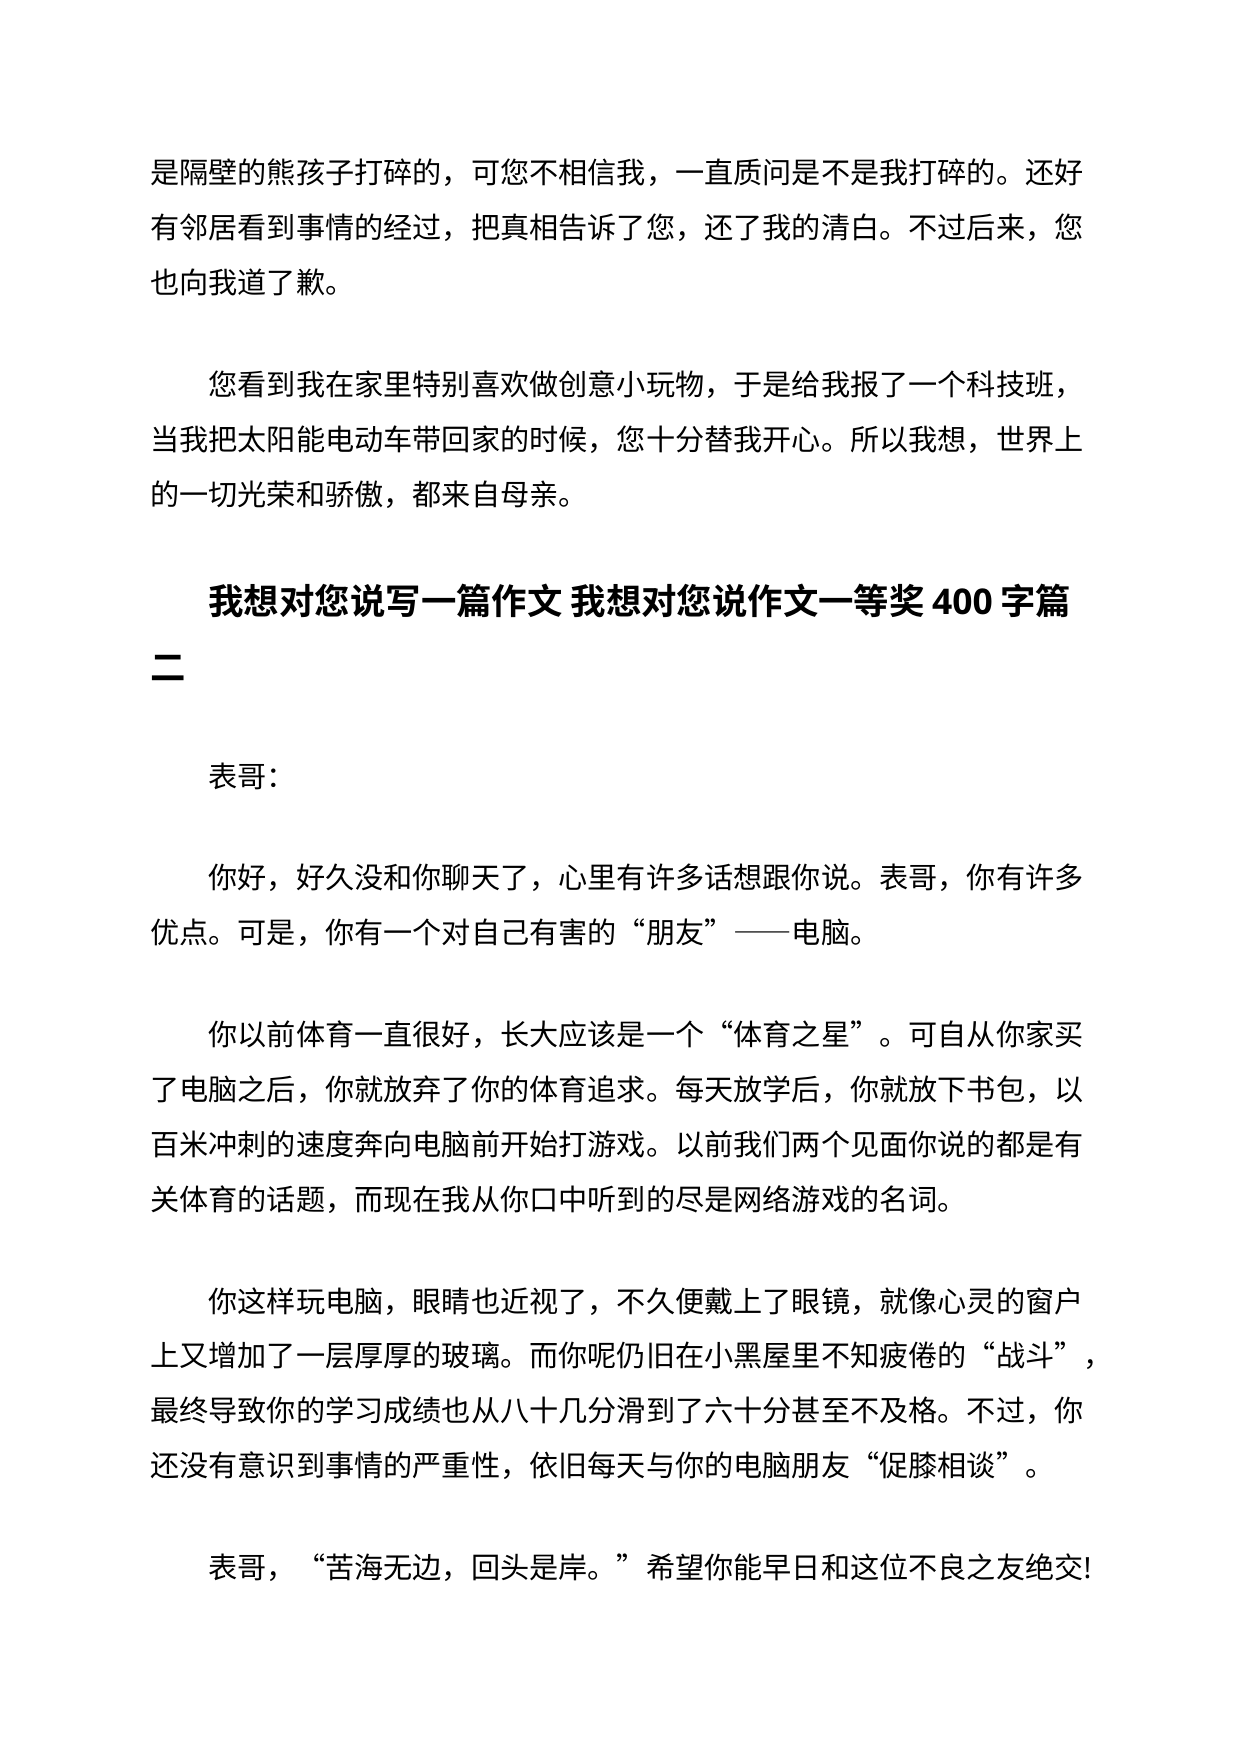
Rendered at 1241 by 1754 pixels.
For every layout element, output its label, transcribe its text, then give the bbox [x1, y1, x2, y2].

text 我想对您说写一篇作文 我想对您说作文一等奖400字篇二 [150, 573, 1090, 691]
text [150, 150, 1090, 302]
text 你以前体育一直很好，长大应该是一个“体育之星”。可自从你家买了电脑之后，你就放弃了你的体育追求。每天放学后，你就放下书包，以百米冲刺的速度奔向电脑前开始打游戏。以前我们两个见面你说的都是有关体育的话题，而现在我从你口中听到的尽是网络游戏的名词。 [150, 1012, 1090, 1219]
text 你好，好久没和你聊天了，心里有许多话想跟你说。表哥，你有许多优点。可是，你有一个对自己有害的“朋友”——电脑。 [150, 855, 1090, 952]
text 表哥： [150, 753, 1090, 796]
text 您看到我在家里特别喜欢做创意小玩物，于是给我报了一个科技班，当我把太阳能电动车带回家的时候，您十分替我开心。所以我想，世界上的一切光荣和骄傲，都来自母亲。 [150, 362, 1090, 514]
text 表哥，“苦海无边，回头是岸。”希望你能早日和这位不良之友绝交! [150, 1544, 1090, 1587]
text 你这样玩电脑，眼睛也近视了，不久便戴上了眼镜，就像心灵的窗户上又增加了一层厚厚的玻璃。而你呢仍旧在小黑屋里不知疲倦的“战斗”，最终导致你的学习成绩也从八十几分滑到了六十分甚至不及格。不过，你还没有意识到事情的严重性，依旧每天与你的电脑朋友“促膝相谈”。 [150, 1278, 1090, 1485]
